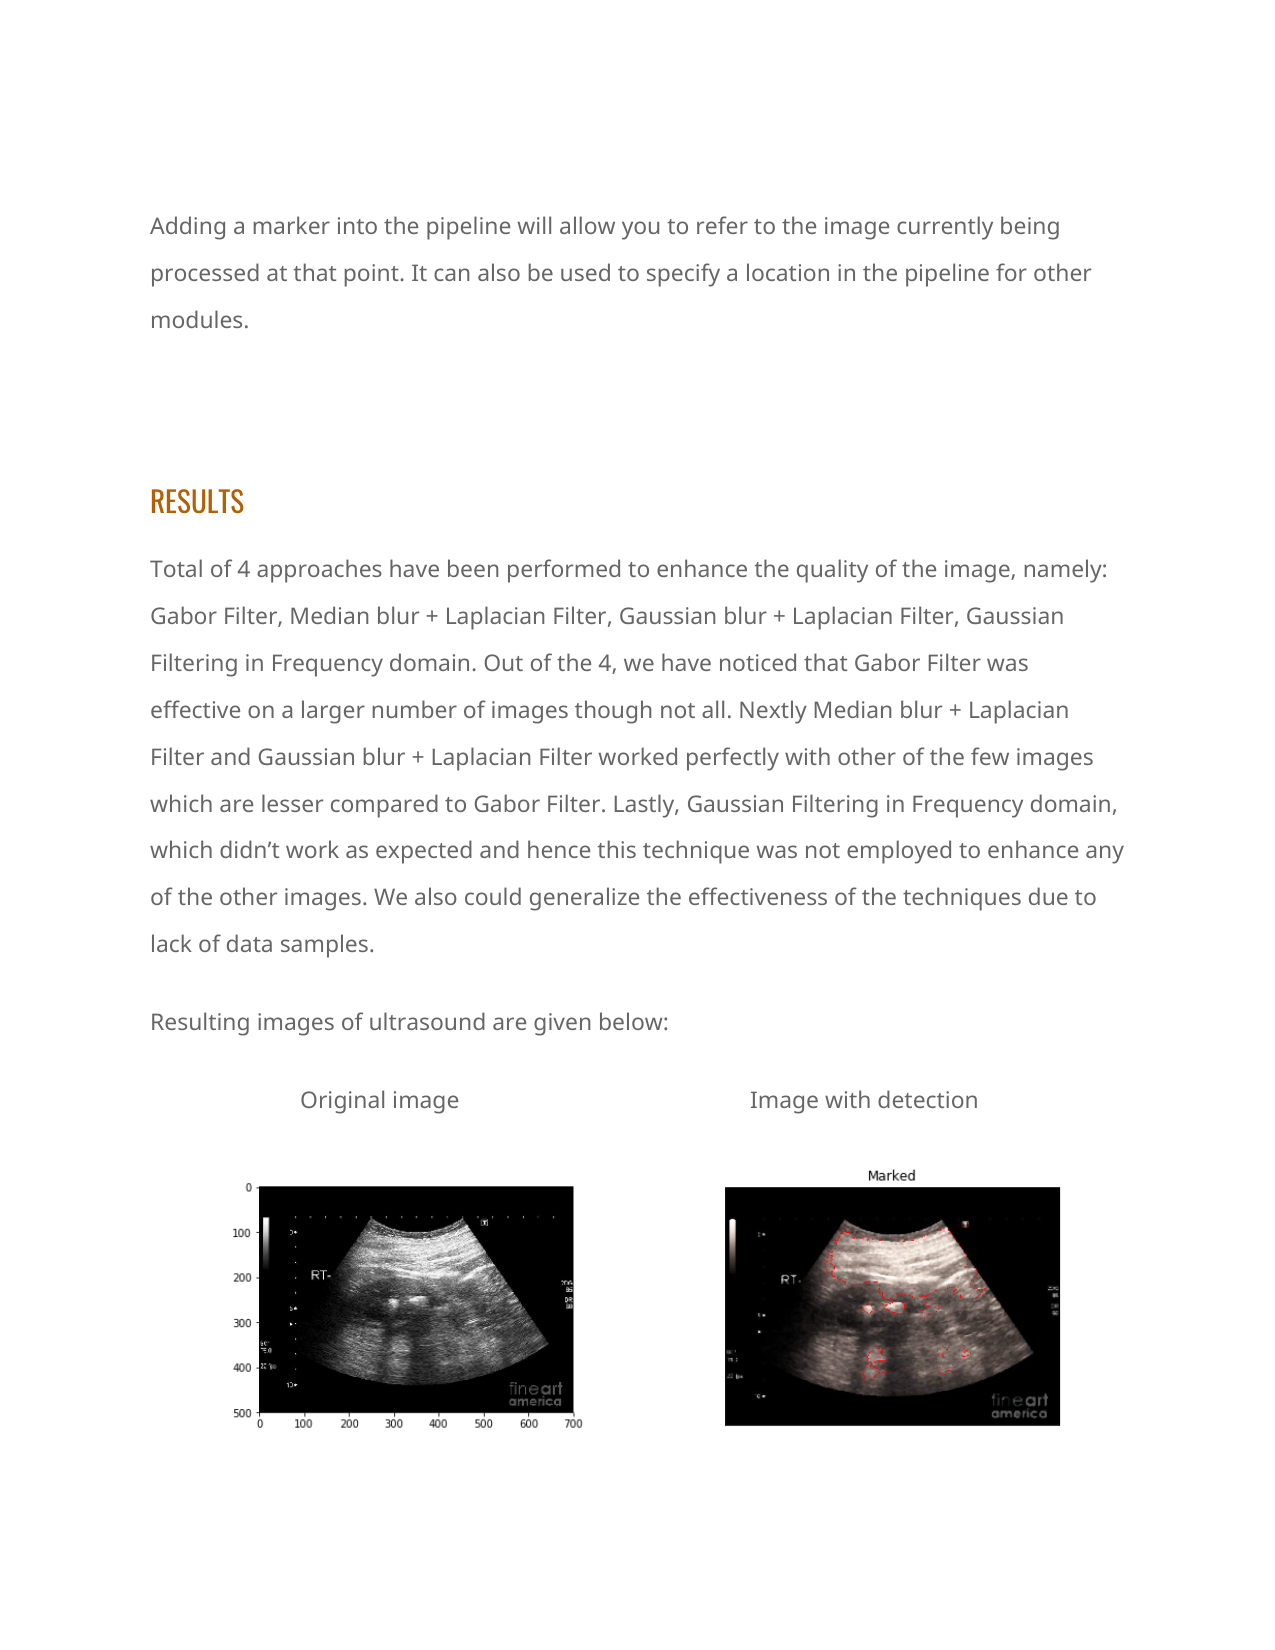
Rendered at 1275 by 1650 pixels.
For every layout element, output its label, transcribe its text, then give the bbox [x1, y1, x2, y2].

text Resulting images of ultrasound are given below: [150, 1006, 1125, 1037]
picture [225, 1176, 590, 1437]
text Total of 4 approaches have been performed to enhance the quality of the image, namely: Gabor Filter, Median blur + Laplacian Filter, Gaussian blur + Laplacian Filter, Gaussian Filtering in Frequency domain. Out of the 4, we have noticed that Gabor Filter was effective on a larger number of images though not all. Nextly Median blur + Laplacian Filter and Gaussian blur + Laplacian Filter worked perfectly with other of the few images which are lesser compared to Gabor Filter. Lastly, Gaussian Filtering in Frequency domain, which didn’t work as expected and hence this technique was not employed to enhance any of the other images. We also could generalize the effectiveness of the techniques due to lack of data samples. [150, 553, 1125, 959]
text Original image Image with detection [150, 1084, 1125, 1116]
subtitle RESULTS [150, 479, 1125, 522]
picture [713, 1162, 1070, 1437]
